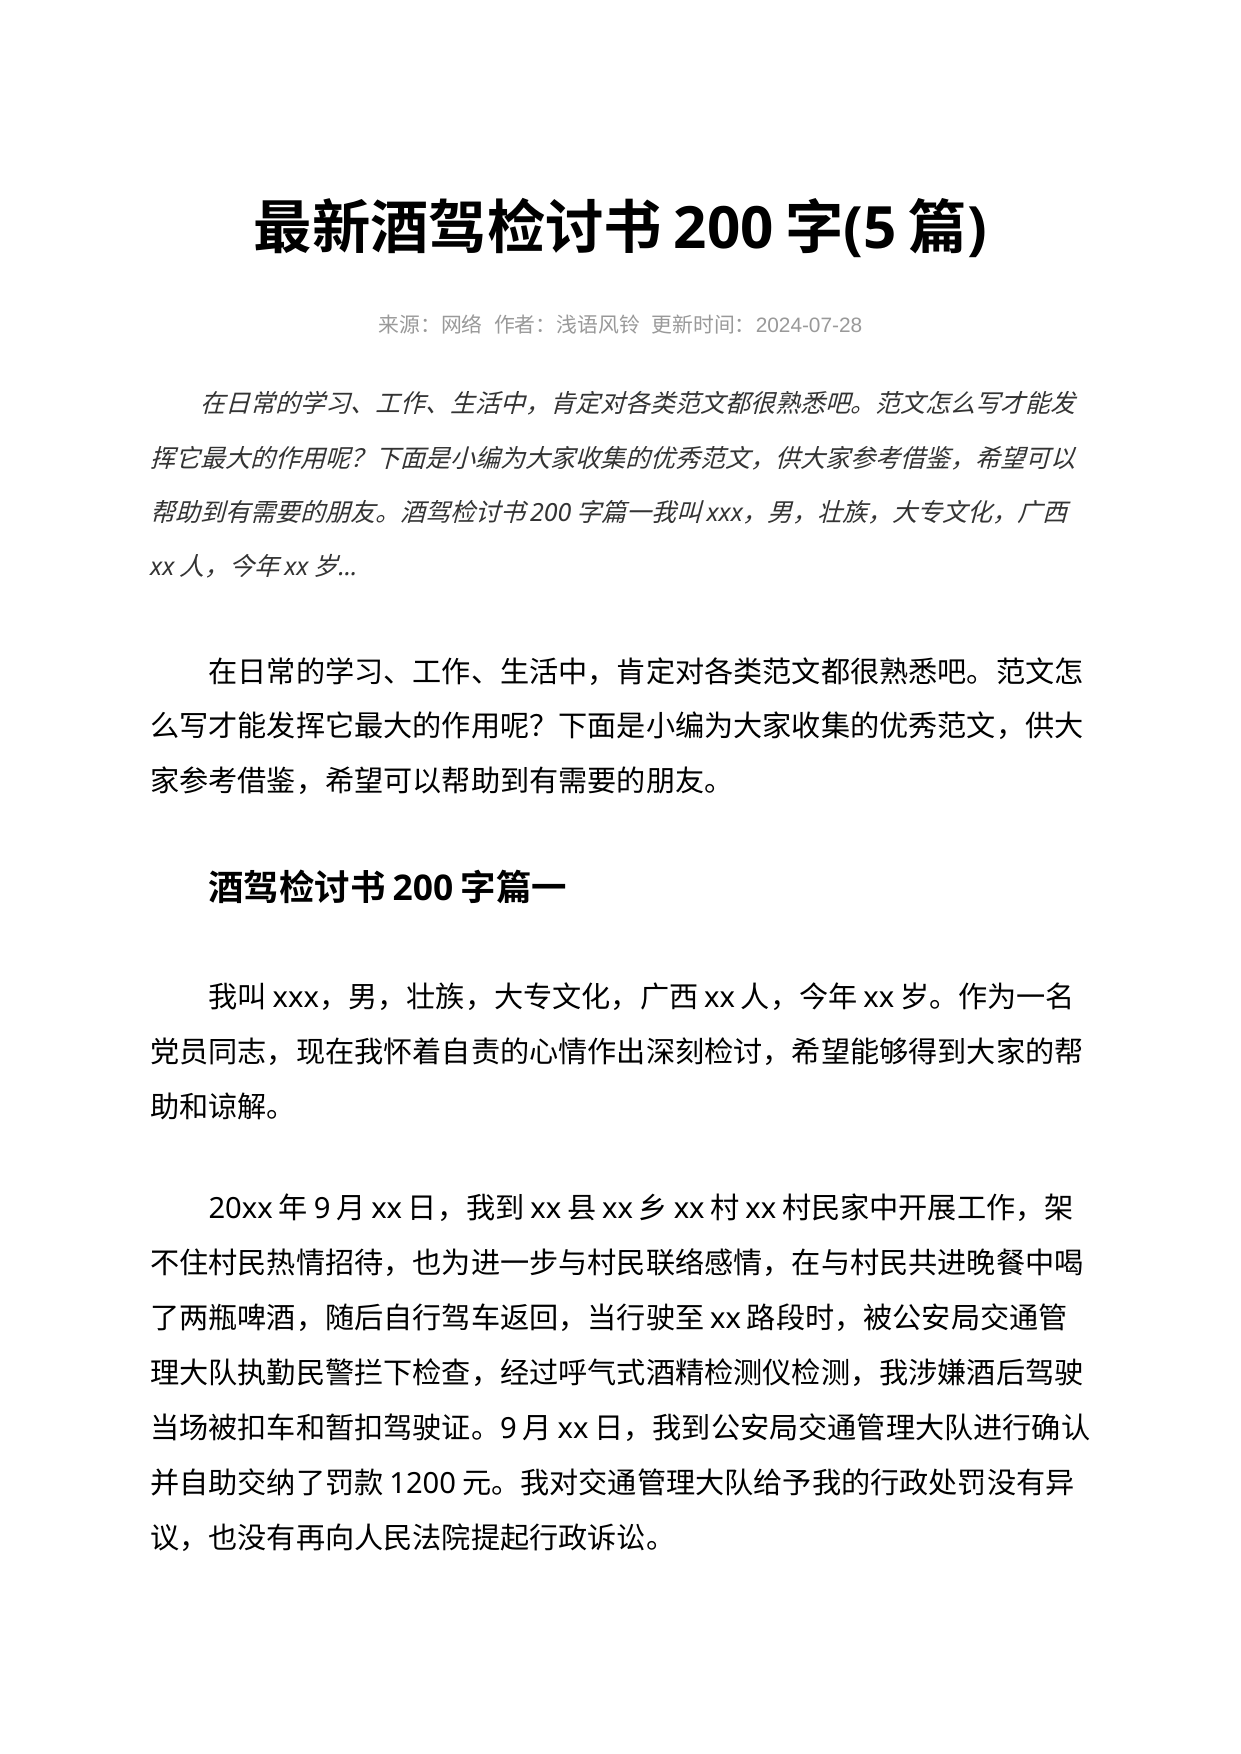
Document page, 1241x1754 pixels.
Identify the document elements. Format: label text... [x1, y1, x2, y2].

subtitle 最新酒驾检讨书200字(5篇) [150, 181, 1090, 266]
text 来源：网络 作者：浅语风铃 更新时间：2024-07-28 [150, 313, 1090, 337]
text 20xx年9月xx日，我到xx县xx乡xx村xx村民家中开展工作，架不住村民热情招待，也为进一步与村民联络感情，在与村民共进晚餐中喝了两瓶啤酒，随后自行驾车返回，当行驶至xx路段时，被公安局交通管理大队执勤民警拦下检查，经过呼气式酒精检测仪检测，我涉嫌酒后驾驶当场被扣车和暂扣驾驶证。9月xx日，我到公安局交通管理大队进行确认并自助交纳了罚款1200元。我对交通管理大队给予我的行政处罚没有异议，也没有再向人民法院提起行政诉讼。 [150, 1185, 1090, 1557]
text 我叫xxx，男，壮族，大专文化，广西xx人，今年xx岁。作为一名党员同志，现在我怀着自责的心情作出深刻检讨，希望能够得到大家的帮助和谅解。 [150, 973, 1090, 1125]
text 酒驾检讨书200字篇一 [150, 860, 1090, 911]
text 在日常的学习、工作、生活中，肯定对各类范文都很熟悉吧。范文怎么写才能发挥它最大的作用呢？下面是小编为大家收集的优秀范文，供大家参考借鉴，希望可以帮助到有需要的朋友。酒驾检讨书200字篇一我叫xxx，男，壮族，大专文化，广西xx人，今年xx岁... [150, 384, 1090, 583]
text 在日常的学习、工作、生活中，肯定对各类范文都很熟悉吧。范文怎么写才能发挥它最大的作用呢？下面是小编为大家收集的优秀范文，供大家参考借鉴，希望可以帮助到有需要的朋友。 [150, 648, 1090, 800]
